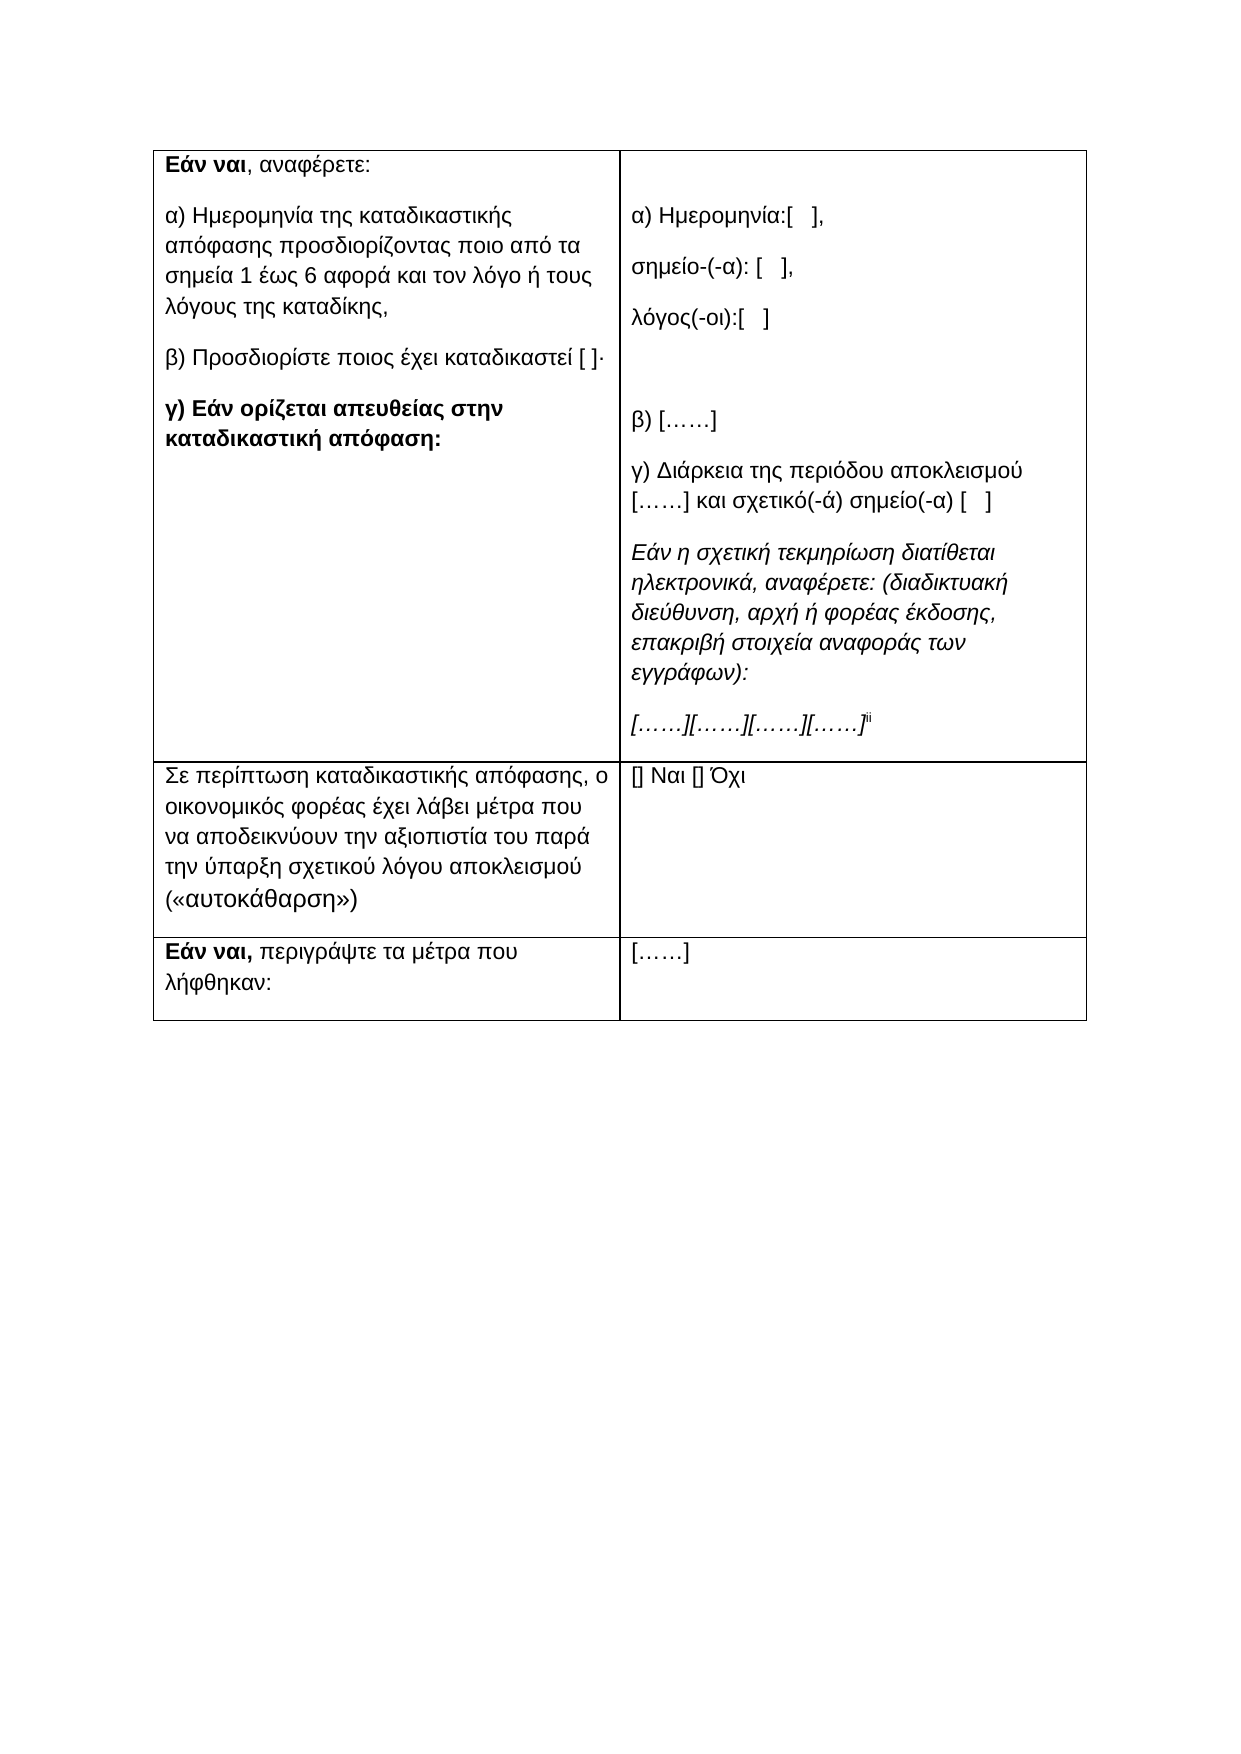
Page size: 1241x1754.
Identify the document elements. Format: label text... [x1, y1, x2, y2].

table_cell Σε περίπτωση καταδικαστικής απόφασης, ο οικονομικός φορέας έχει λάβει μέτρα που να αποδεικνύουν την αξιοπιστία του παρά την ύπαρξη σχετικού λόγου αποκλεισμού («αυτοκάθαρση») [154, 763, 619, 937]
table_cell Εάν ναι, περιγράψτε τα μέτρα που λήφθηκαν: [154, 938, 619, 1019]
table_cell [] Ναι [] Όχι [621, 763, 1086, 937]
table_cell Εάν ναι, αναφέρετε: α) Ημερομηνία της καταδικαστικής απόφασης προσδιορίζοντας ποιο από τα σημεία 1 έως 6 αφορά και τον λόγο ή τους λόγους της καταδίκης, β) Προσδιορίστε ποιος έχει καταδικαστεί [ ]· γ) Εάν ορίζεται απευθείας στην καταδικαστική απόφαση: [154, 151, 619, 761]
table_cell α) Ημερομηνία:[ ], σημείο-(-α): [ ], λόγος(-οι):[ ] β) [……] γ) Διάρκεια της περιόδου αποκλεισμού [……] και σχετικό(-ά) σημείο(-α) [ ] Εάν η σχετική τεκμηρίωση διατίθεται ηλεκτρονικά, αναφέρετε: (διαδικτυακή διεύθυνση, αρχή ή φορέας έκδοσης, επακριβή στοιχεία αναφοράς των εγγράφων): [……][……][……][……] [621, 151, 1086, 761]
table_cell [……] [621, 938, 1086, 1019]
